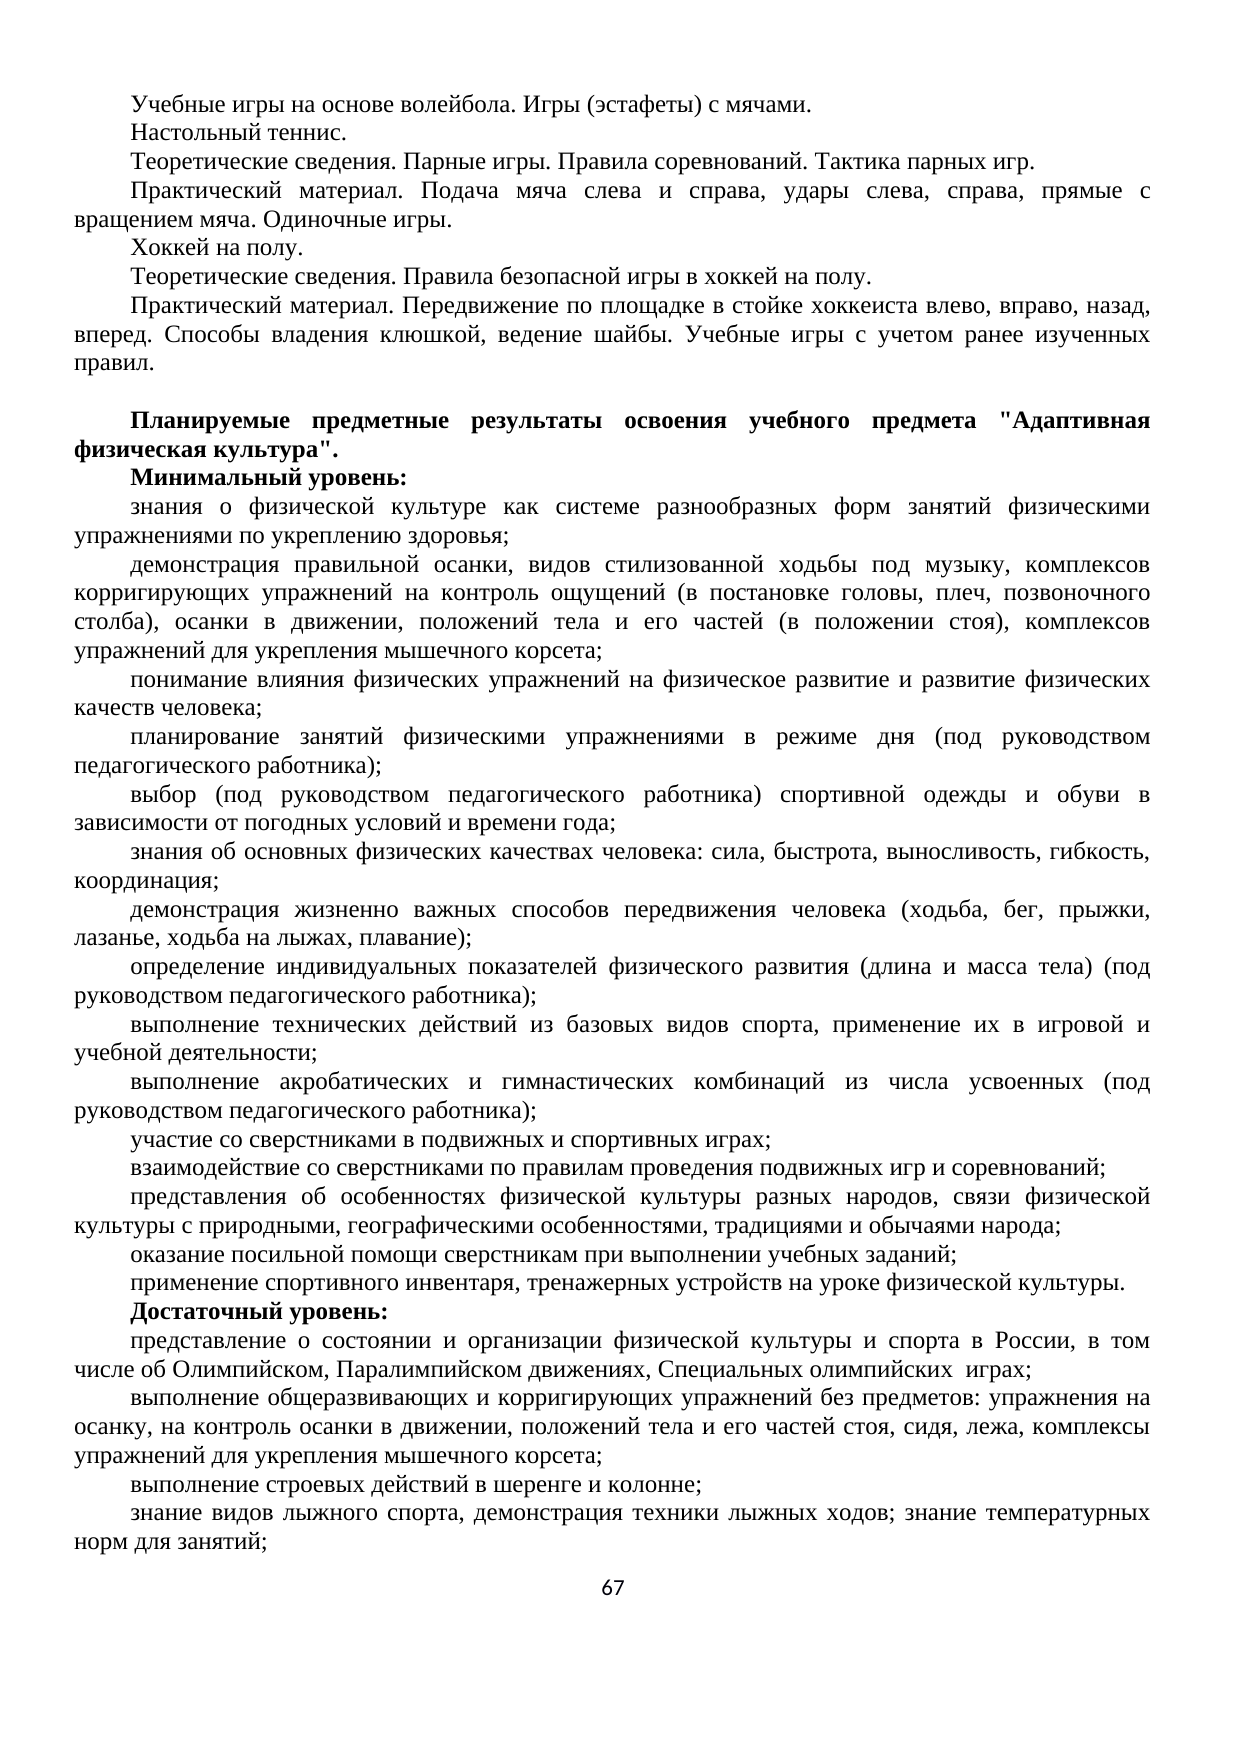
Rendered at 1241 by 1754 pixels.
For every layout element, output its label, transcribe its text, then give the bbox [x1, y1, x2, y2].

text Теоретические сведения. Правила безопасной игры в хоккей на полу. [74, 261, 1152, 290]
text выполнение технических действий из базовых видов спорта, применение их в игровой и учебной деятельности; [74, 1009, 1152, 1066]
text Достаточный уровень: [74, 1296, 1152, 1325]
text выбор (под руководством педагогического работника) спортивной одежды и обуви в зависимости от погодных условий и времени года; [74, 779, 1152, 836]
text знания о физической культуре как системе разнообразных форм занятий физическими упражнениями по укреплению здоровья; [74, 491, 1152, 549]
text планирование занятий физическими упражнениями в режиме дня (под руководством педагогического работника); [74, 721, 1152, 779]
text выполнение строевых действий в шеренге и колонне; [74, 1469, 1152, 1497]
text взаимодействие со сверстниками по правилам проведения подвижных игр и соревнований; [74, 1152, 1152, 1181]
text демонстрация правильной осанки, видов стилизованной ходьбы под музыку, комплексов корригирующих упражнений на контроль ощущений (в постановке головы, плеч, позвоночного столба), осанки в движении, положений тела и его частей (в положении стоя), комплексов упражнений для укрепления мышечного корсета; [74, 549, 1152, 664]
text Настольный теннис. [74, 117, 1152, 146]
text применение спортивного инвентаря, тренажерных устройств на уроке физической культуры. [74, 1267, 1152, 1296]
text понимание влияния физических упражнений на физическое развитие и развитие физических качеств человека; [74, 664, 1152, 721]
text представление о состоянии и организации физической культуры и спорта в России, в том числе об Олимпийском, Паралимпийском движениях, Специальных олимпийских играх; [74, 1325, 1152, 1382]
text оказание посильной помощи сверстникам при выполнении учебных заданий; [74, 1239, 1152, 1267]
text Практический материал. Подача мяча слева и справа, удары слева, справа, прямые с вращением мяча. Одиночные игры. [74, 175, 1152, 232]
text участие со сверстниками в подвижных и спортивных играх; [74, 1124, 1152, 1152]
text выполнение общеразвивающих и корригирующих упражнений без предметов: упражнения на осанку, на контроль осанки в движении, положений тела и его частей стоя, сидя, лежа, комплексы упражнений для укрепления мышечного корсета; [74, 1382, 1152, 1469]
text демонстрация жизненно важных способов передвижения человека (ходьба, бег, прыжки, лазанье, ходьба на лыжах, плавание); [74, 894, 1152, 951]
text Минимальный уровень: [74, 462, 1152, 491]
text представления об особенностях физической культуры разных народов, связи физической культуры с природными, географическими особенностями, традициями и обычаями народа; [74, 1181, 1152, 1239]
text знания об основных физических качествах человека: сила, быстрота, выносливость, гибкость, координация; [74, 836, 1152, 894]
text выполнение акробатических и гимнастических комбинаций из числа усвоенных (под руководством педагогического работника); [74, 1066, 1152, 1124]
text Хоккей на полу. [74, 232, 1152, 261]
text Учебные игры на основе волейбола. Игры (эстафеты) с мячами. [74, 89, 1152, 117]
text определение индивидуальных показателей физического развития (длина и масса тела) (под руководством педагогического работника); [74, 951, 1152, 1009]
text знание видов лыжного спорта, демонстрация техники лыжных ходов; знание температурных норм для занятий; [74, 1497, 1152, 1555]
text Планируемые предметные результаты освоения учебного предмета "Адаптивная физическая культура". [74, 405, 1152, 462]
text Практический материал. Передвижение по площадке в стойке хоккеиста влево, вправо, назад, вперед. Способы владения клюшкой, ведение шайбы. Учебные игры с учетом ранее изученных правил. [74, 290, 1152, 376]
text Теоретические сведения. Парные игры. Правила соревнований. Тактика парных игр. [74, 146, 1152, 175]
